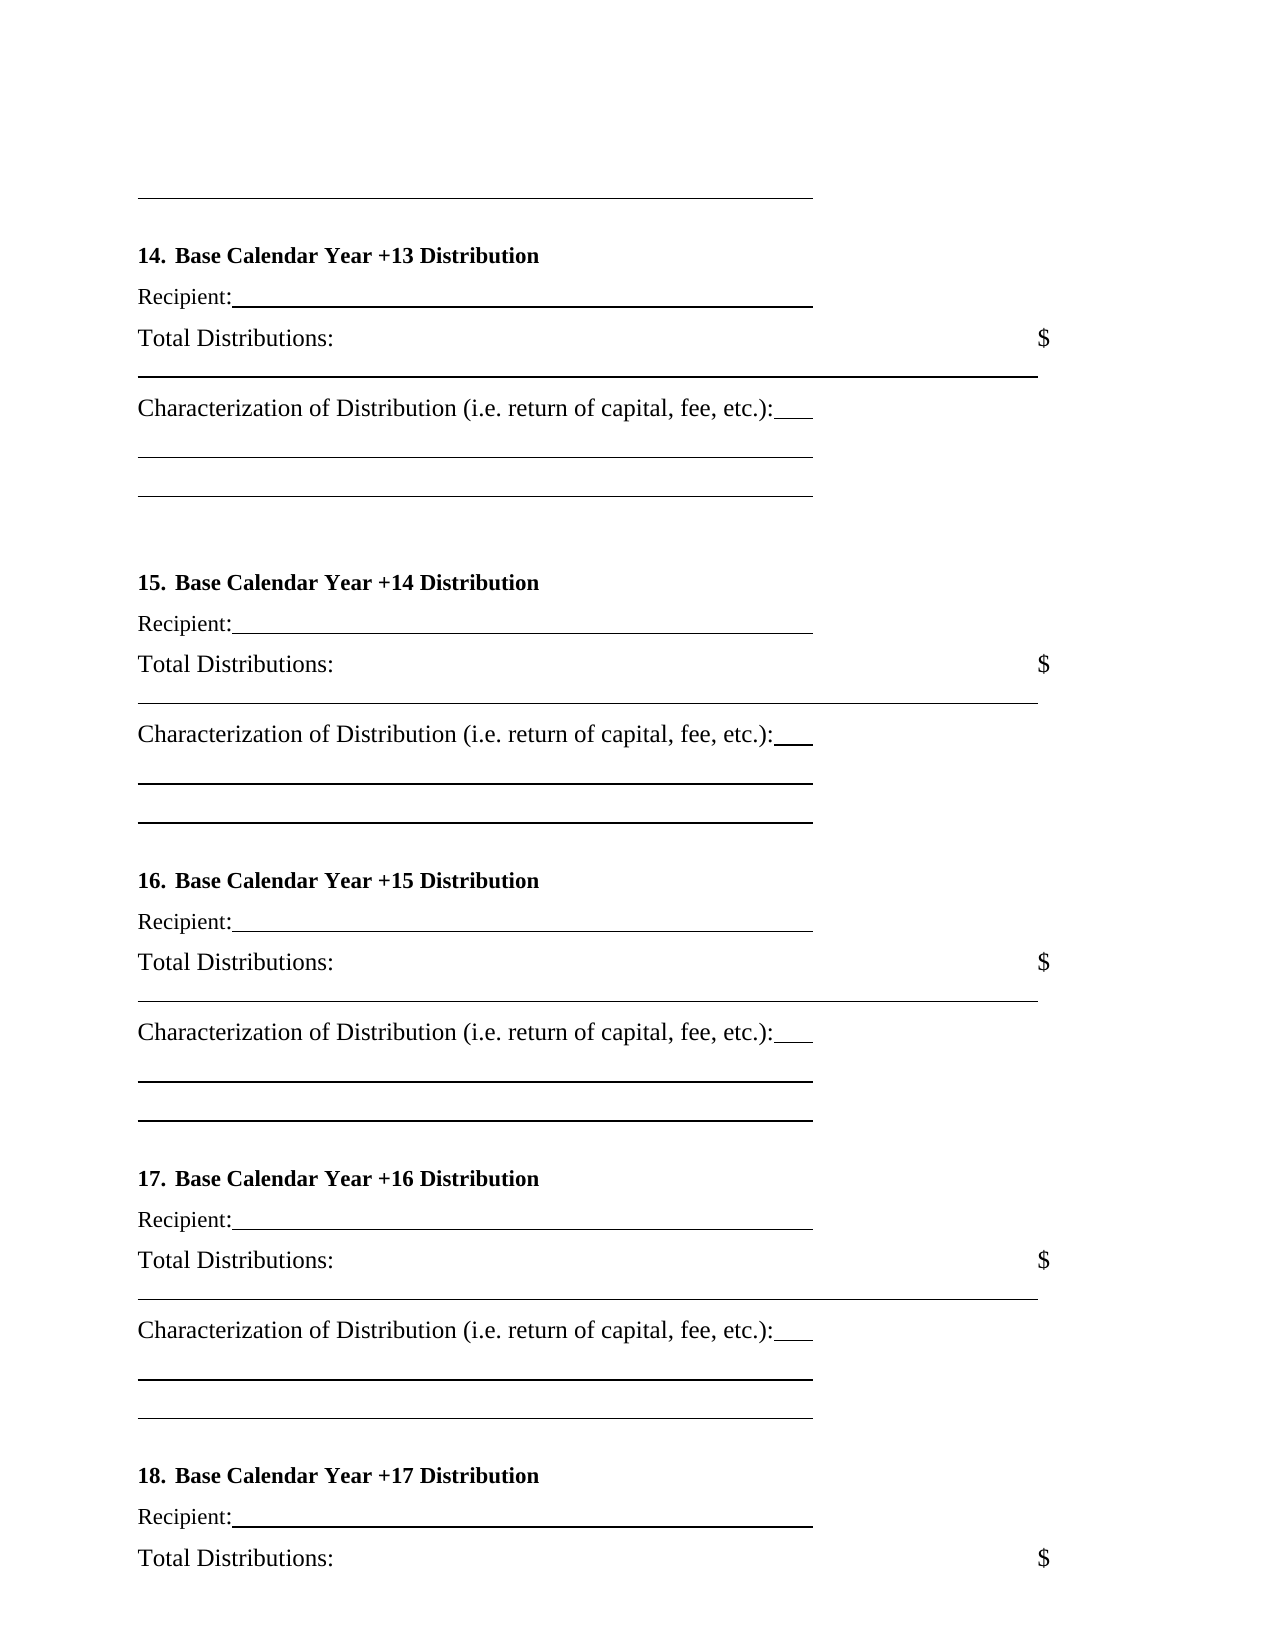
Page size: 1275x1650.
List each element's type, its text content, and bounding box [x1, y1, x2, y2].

list Base Calendar Year +17 Distribution [137, 1463, 1187, 1489]
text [137, 1543, 1187, 1571]
list Base Calendar Year +13 Distribution [137, 243, 1187, 269]
list Base Calendar Year +15 Distribution [137, 867, 1187, 893]
text Recipient: [137, 1501, 1187, 1530]
text Total Distributions: $ [137, 947, 1187, 1004]
list Base Calendar Year +16 Distribution [137, 1165, 1187, 1191]
text Characterization of Distribution (i.e. return of capital, fee, etc.): [137, 1017, 1187, 1046]
text Recipient: [137, 1204, 1187, 1232]
text Total Distributions: $ [137, 323, 1187, 380]
text Total Distributions: $ [137, 1245, 1187, 1302]
text Recipient: [137, 608, 1187, 637]
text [137, 393, 1187, 421]
text Characterization of Distribution (i.e. return of capital, fee, etc.): [137, 719, 1187, 748]
list Base Calendar Year +14 Distribution [137, 569, 1187, 596]
text Total Distributions: $ [137, 649, 1187, 707]
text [137, 1315, 1187, 1344]
text Recipient: [137, 281, 1187, 310]
text Recipient: [137, 906, 1187, 934]
